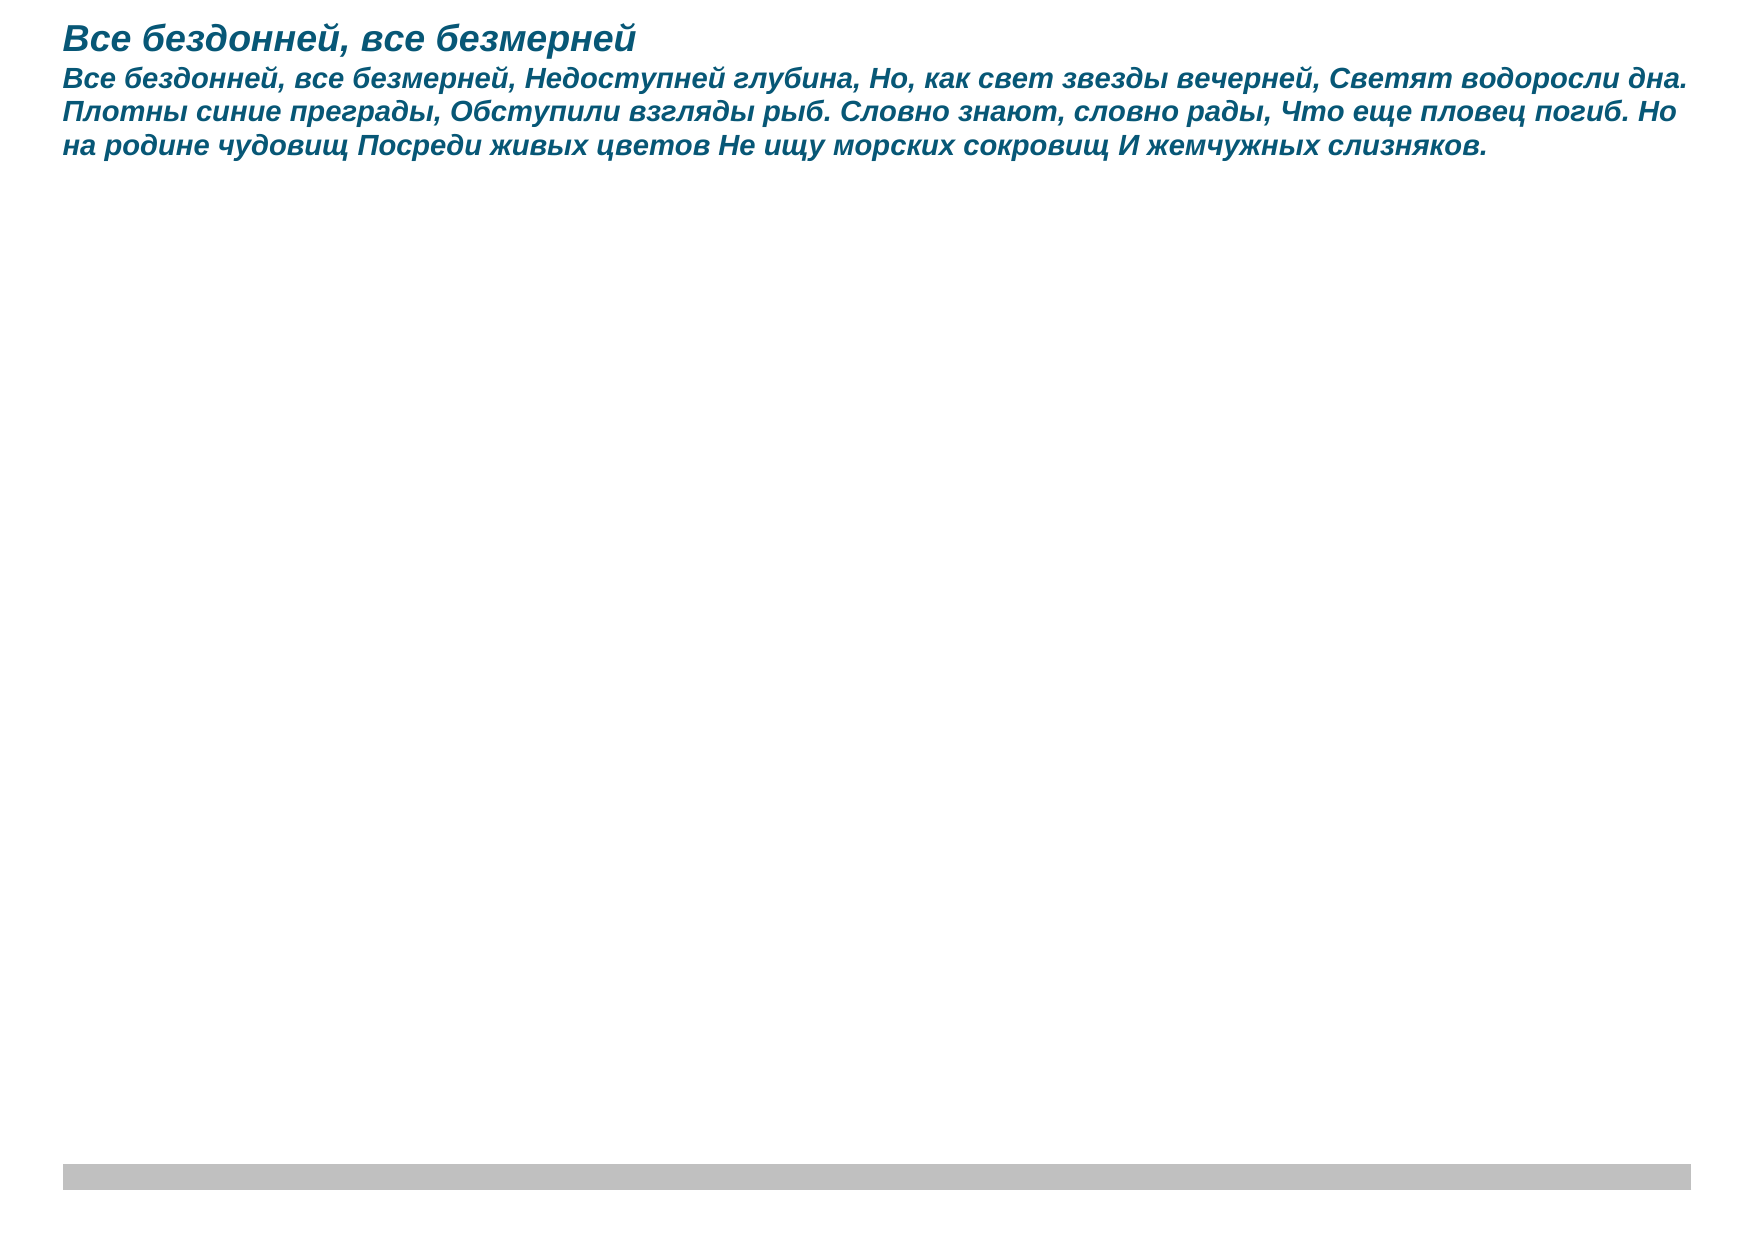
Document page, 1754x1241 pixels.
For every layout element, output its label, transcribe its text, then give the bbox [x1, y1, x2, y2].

text Все бездонней, все безмерней, [62, 61, 1691, 161]
subtitle Все бездонней, все безмерней [62, 17, 1691, 60]
